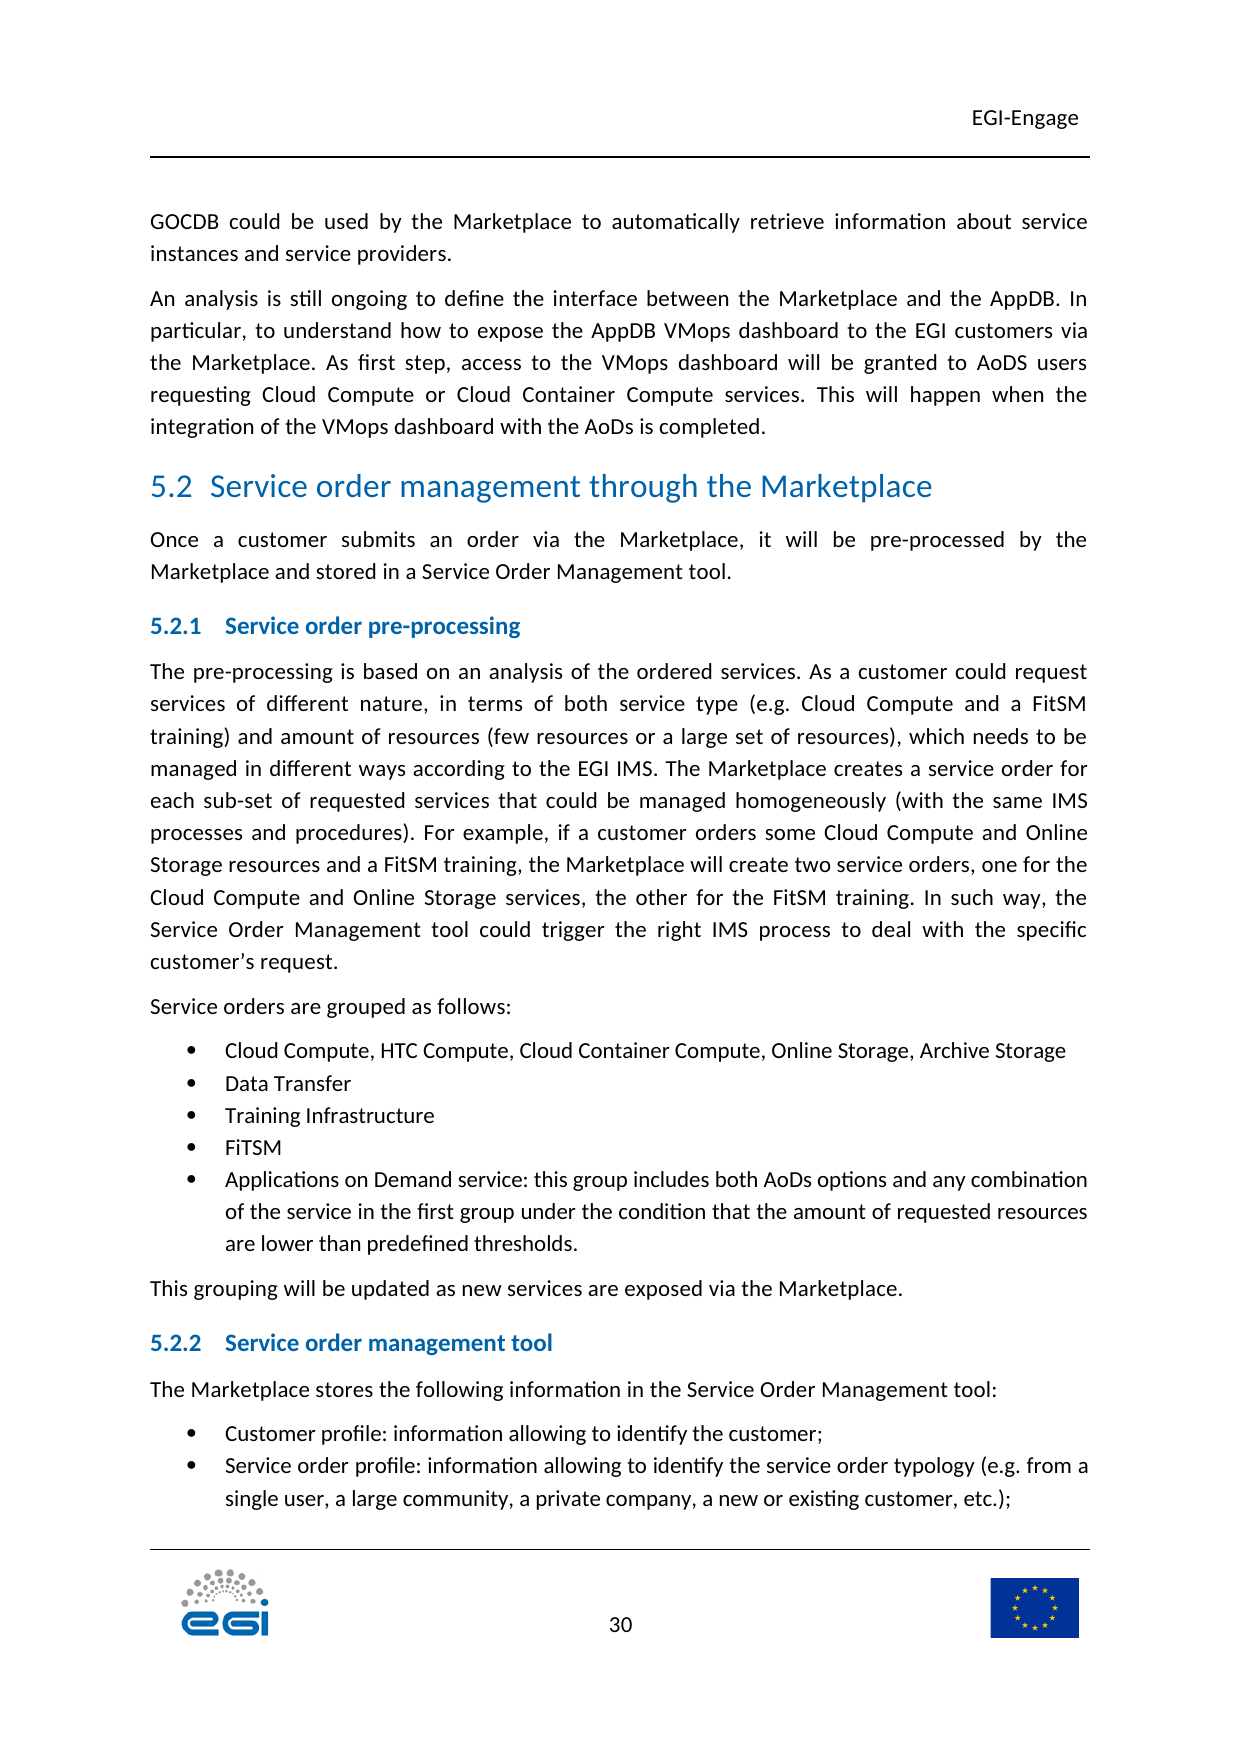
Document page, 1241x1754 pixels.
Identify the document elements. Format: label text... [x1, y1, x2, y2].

list Customer profile: information allowing to identify the customer; [187, 1419, 1090, 1447]
picture [161, 1567, 287, 1638]
subtitle Service order management through the Marketplace [150, 465, 1090, 506]
text The pre-processing is based on an analysis of the ordered services. As a customer could request services of different nature, in terms of both service type (e.g. Cloud Compute and a FitSM training) and amount of resources (few resources or a large set of resources), which needs to be managed in different ways according to the EGI IMS. The Marketplace creates a service order for each sub-set of requested services that could be managed homogeneously (with the same IMS processes and procedures). For example, if a customer orders some Cloud Compute and Online Storage resources and a FitSM training, the Marketplace will create two service orders, one for the Cloud Compute and Online Storage services, the other for the FitSM training. In such way, the Service Order Management tool could trigger the right IMS process to deal with the specific customer’s request. [150, 657, 1090, 975]
picture [990, 1578, 1079, 1638]
list Cloud Compute, HTC Compute, Cloud Container Compute, Online Storage, Archive Storage [187, 1036, 1090, 1064]
text An analysis is still ongoing to define the interface between the Marketplace and the AppDB. In particular, to understand how to expose the AppDB VMops dashboard to the EGI customers via the Marketplace. As first step, access to the VMops dashboard will be granted to AoDS users requesting Cloud Compute or Cloud Container Compute services. This will happen when the integration of the VMops dashboard with the AoDs is completed. [150, 284, 1090, 440]
text Once a customer submits an order via the Marketplace, it will be pre-processed by the Marketplace and stored in a Service Order Management tool. [150, 525, 1090, 585]
list Training Infrastructure [187, 1101, 1090, 1129]
text Service orders are grouped as follows: [150, 992, 1090, 1020]
subtitle Service order management tool [150, 1327, 1090, 1358]
text This grouping will be updated as new services are exposed via the Marketplace. [150, 1274, 1090, 1302]
text GOCDB could be used by the Marketplace to automatically retrieve information about service instances and service providers. [150, 207, 1090, 267]
subtitle Service order pre-processing [150, 610, 1090, 640]
list Applications on Demand service: this group includes both AoDs options and any combination of the service in the first group under the condition that the amount of requested resources are lower than predefined thresholds. [187, 1165, 1090, 1258]
list Data Transfer [187, 1069, 1090, 1097]
list FiTSM [187, 1133, 1090, 1161]
text The Marketplace stores the following information in the Service Order Management tool: [150, 1375, 1090, 1403]
list Service order profile: information allowing to identify the service order typology (e.g. from a single user, a large community, a private company, a new or existing customer, etc.); [187, 1452, 1090, 1512]
